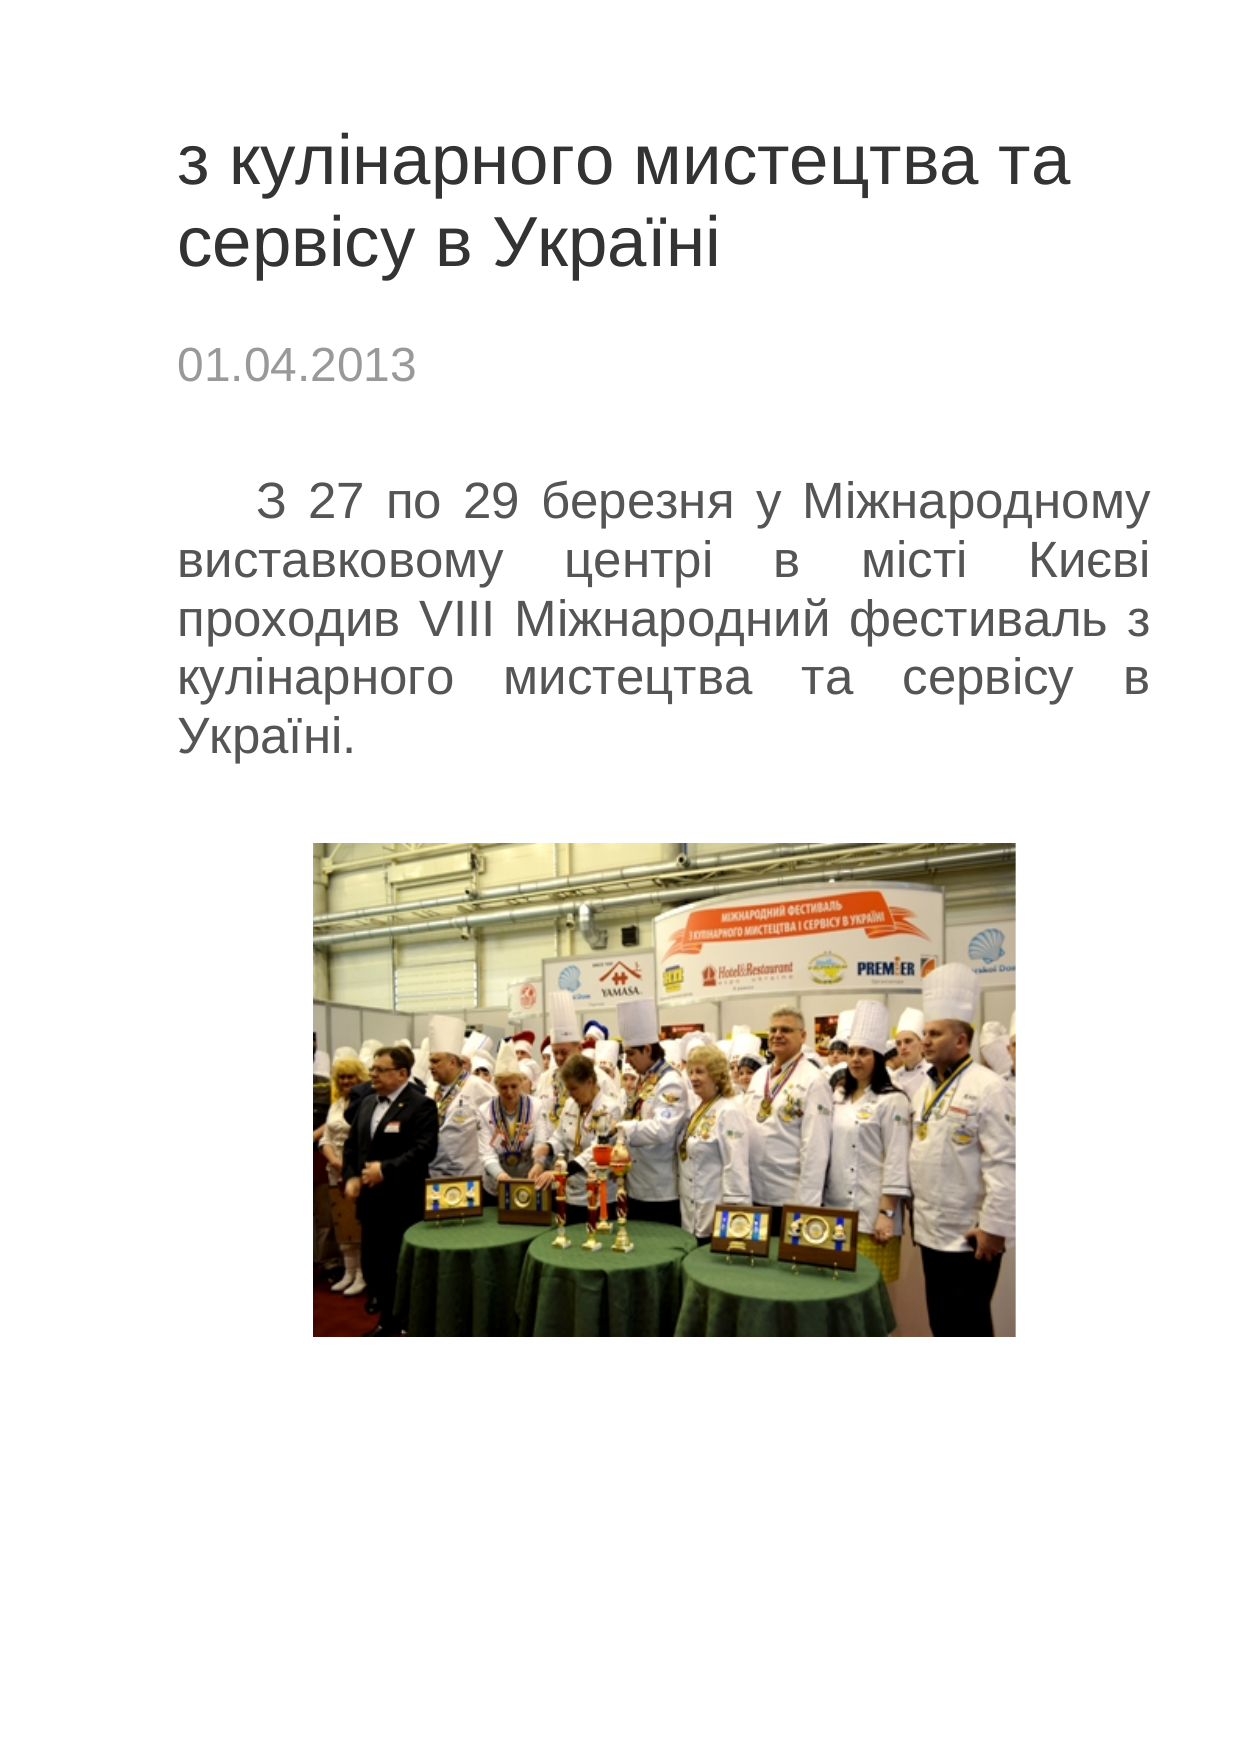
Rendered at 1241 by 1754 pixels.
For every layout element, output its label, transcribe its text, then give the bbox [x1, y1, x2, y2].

text 01.04.2013 [177, 321, 1152, 392]
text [177, 118, 1152, 281]
text З 27 по 29 березня у Міжнародному виставковому центрі в місті Києві проходив VIII Міжнародний фестиваль з кулінарного мистецтва та сервісу в Україні. [177, 471, 1152, 764]
picture [313, 843, 1016, 1337]
